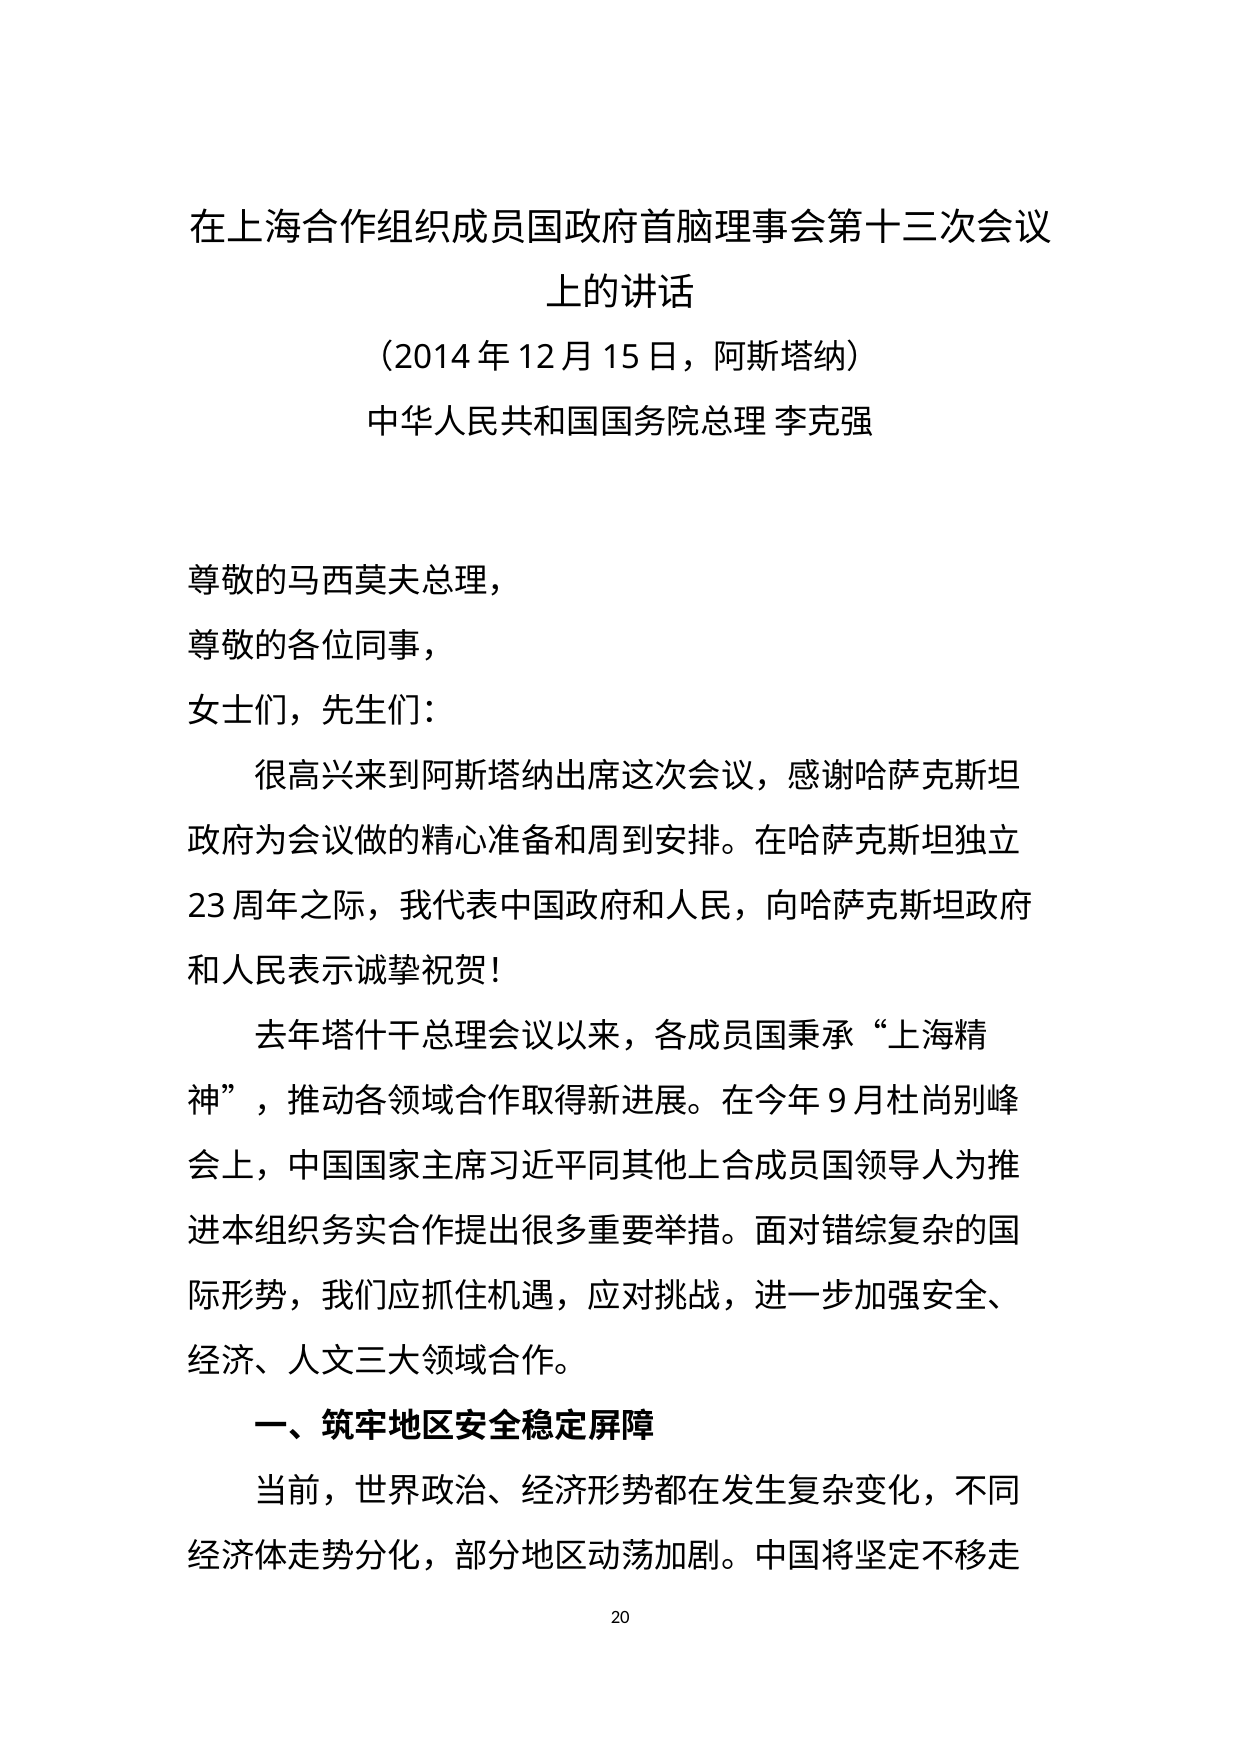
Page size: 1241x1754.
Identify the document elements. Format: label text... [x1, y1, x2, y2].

text 去年塔什干总理会议以来，各成员国秉承“上海精神”，推动各领域合作取得新进展。在今年9月杜尚别峰会上，中国国家主席习近平同其他上合成员国领导人为推进本组织务实合作提出很多重要举措。面对错综复杂的国际形势，我们应抓住机遇，应对挑战，进一步加强安全、经济、人文三大领域合作。 [187, 1000, 1053, 1390]
text 女士们，先生们： [187, 675, 1053, 740]
text 在上海合作组织成员国政府首脑理事会第十三次会议上的讲话 （2014年12月15日，阿斯塔纳） 中华人民共和国国务院总理 李克强 [187, 191, 1053, 451]
text 很高兴来到阿斯塔纳出席这次会议，感谢哈萨克斯坦政府为会议做的精心准备和周到安排。在哈萨克斯坦独立23周年之际，我代表中国政府和人民，向哈萨克斯坦政府和人民表示诚挚祝贺！ [187, 740, 1053, 1000]
text 尊敬的马西莫夫总理， [187, 545, 1053, 610]
text 一、筑牢地区安全稳定屏障 [187, 1390, 1053, 1455]
text 尊敬的各位同事， [187, 610, 1053, 675]
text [187, 1455, 1053, 1585]
